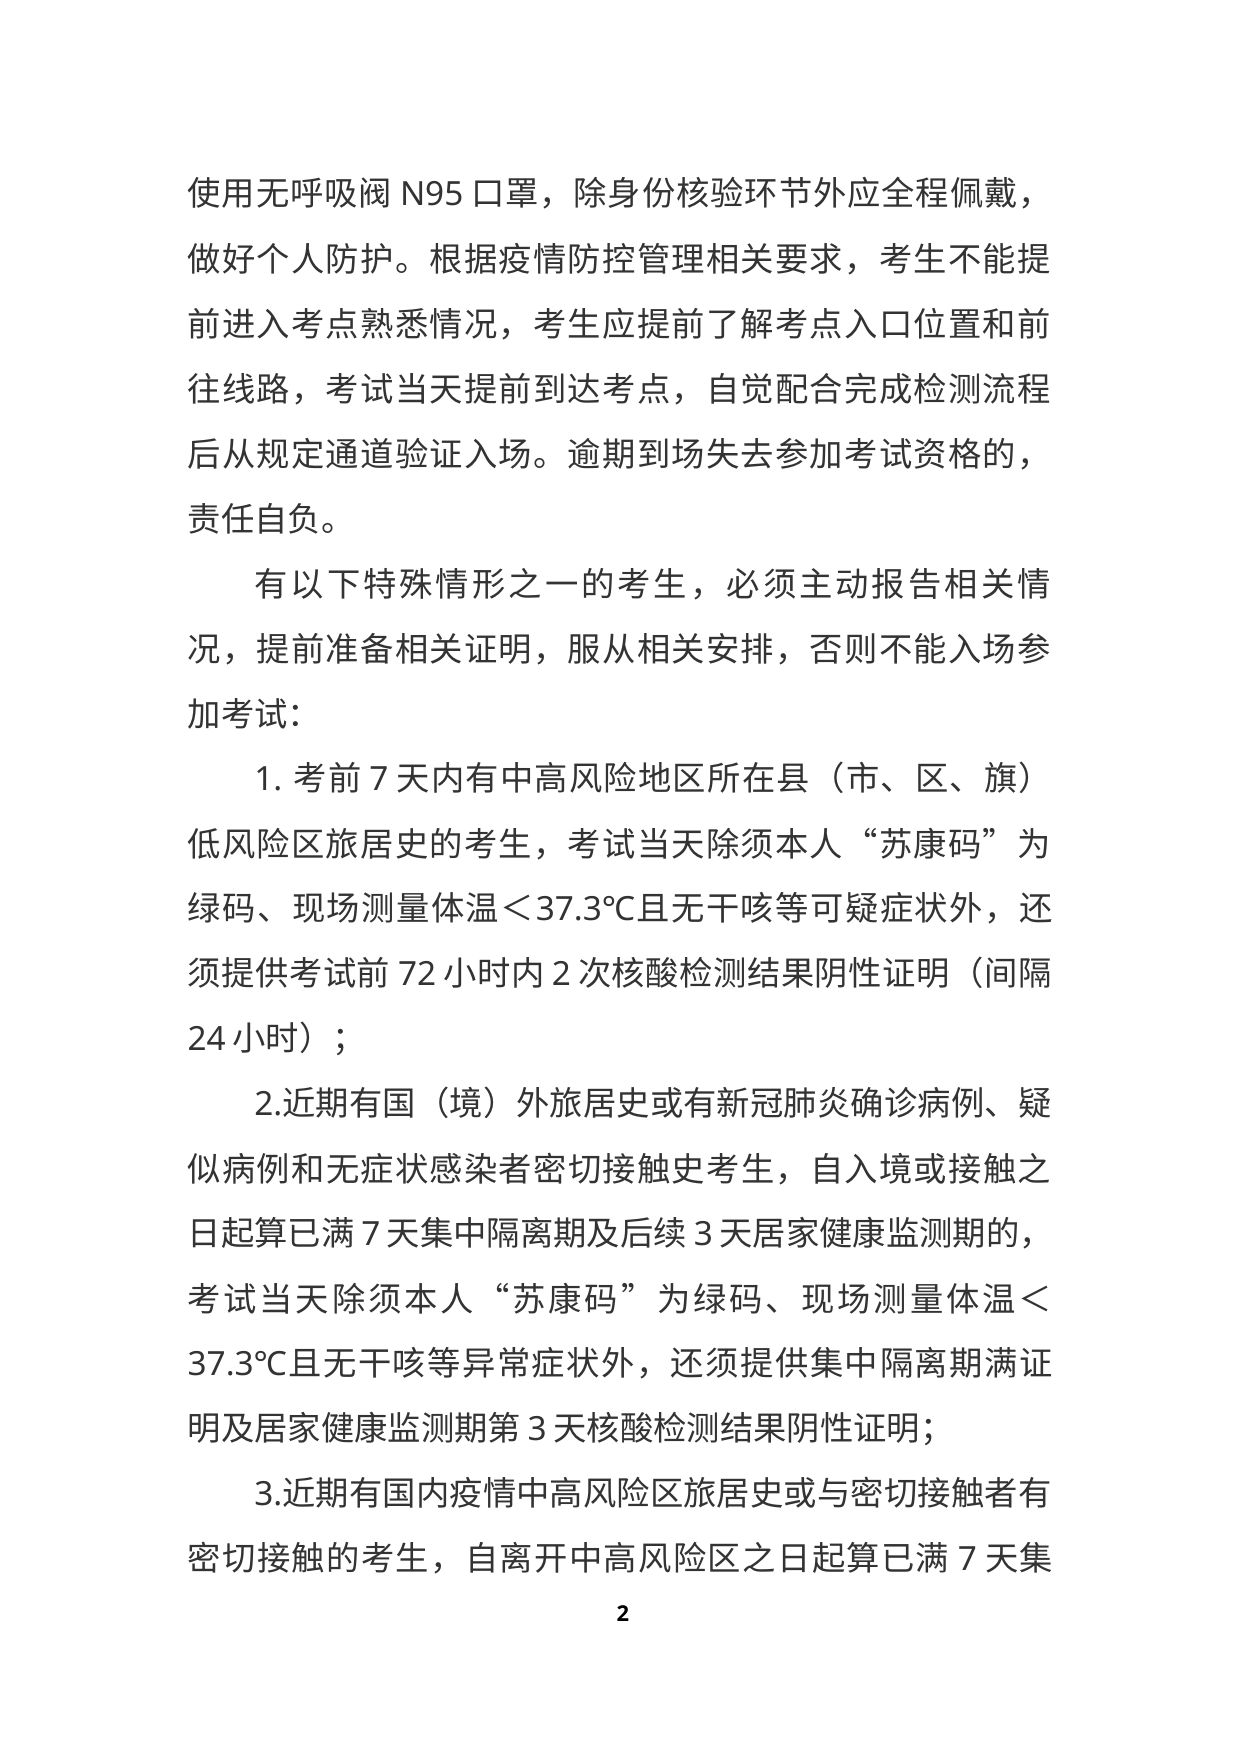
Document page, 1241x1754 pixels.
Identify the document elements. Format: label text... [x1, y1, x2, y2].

text 1. 考前7天内有中高风险地区所在县（市、区、旗）低风险区旅居史的考生，考试当天除须本人“苏康码”为绿码、现场测量体温＜37.3℃且无干咳等可疑症状外，还须提供考试前72小时内2次核酸检测结果阴性证明（间隔24小时）； [187, 744, 1053, 1069]
text 有以下特殊情形之一的考生，必须主动报告相关情况，提前准备相关证明，服从相关安排，否则不能入场参加考试： [187, 549, 1053, 744]
text 2.近期有国（境）外旅居史或有新冠肺炎确诊病例、疑似病例和无症状感染者密切接触史考生，自入境或接触之日起算已满7天集中隔离期及后续3天居家健康监测期的，考试当天除须本人“苏康码”为绿码、现场测量体温＜37.3℃且无干咳等异常症状外，还须提供集中隔离期满证明及居家健康监测期第3天核酸检测结果阴性证明； [187, 1069, 1053, 1459]
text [187, 1459, 1053, 1589]
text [187, 159, 1053, 549]
